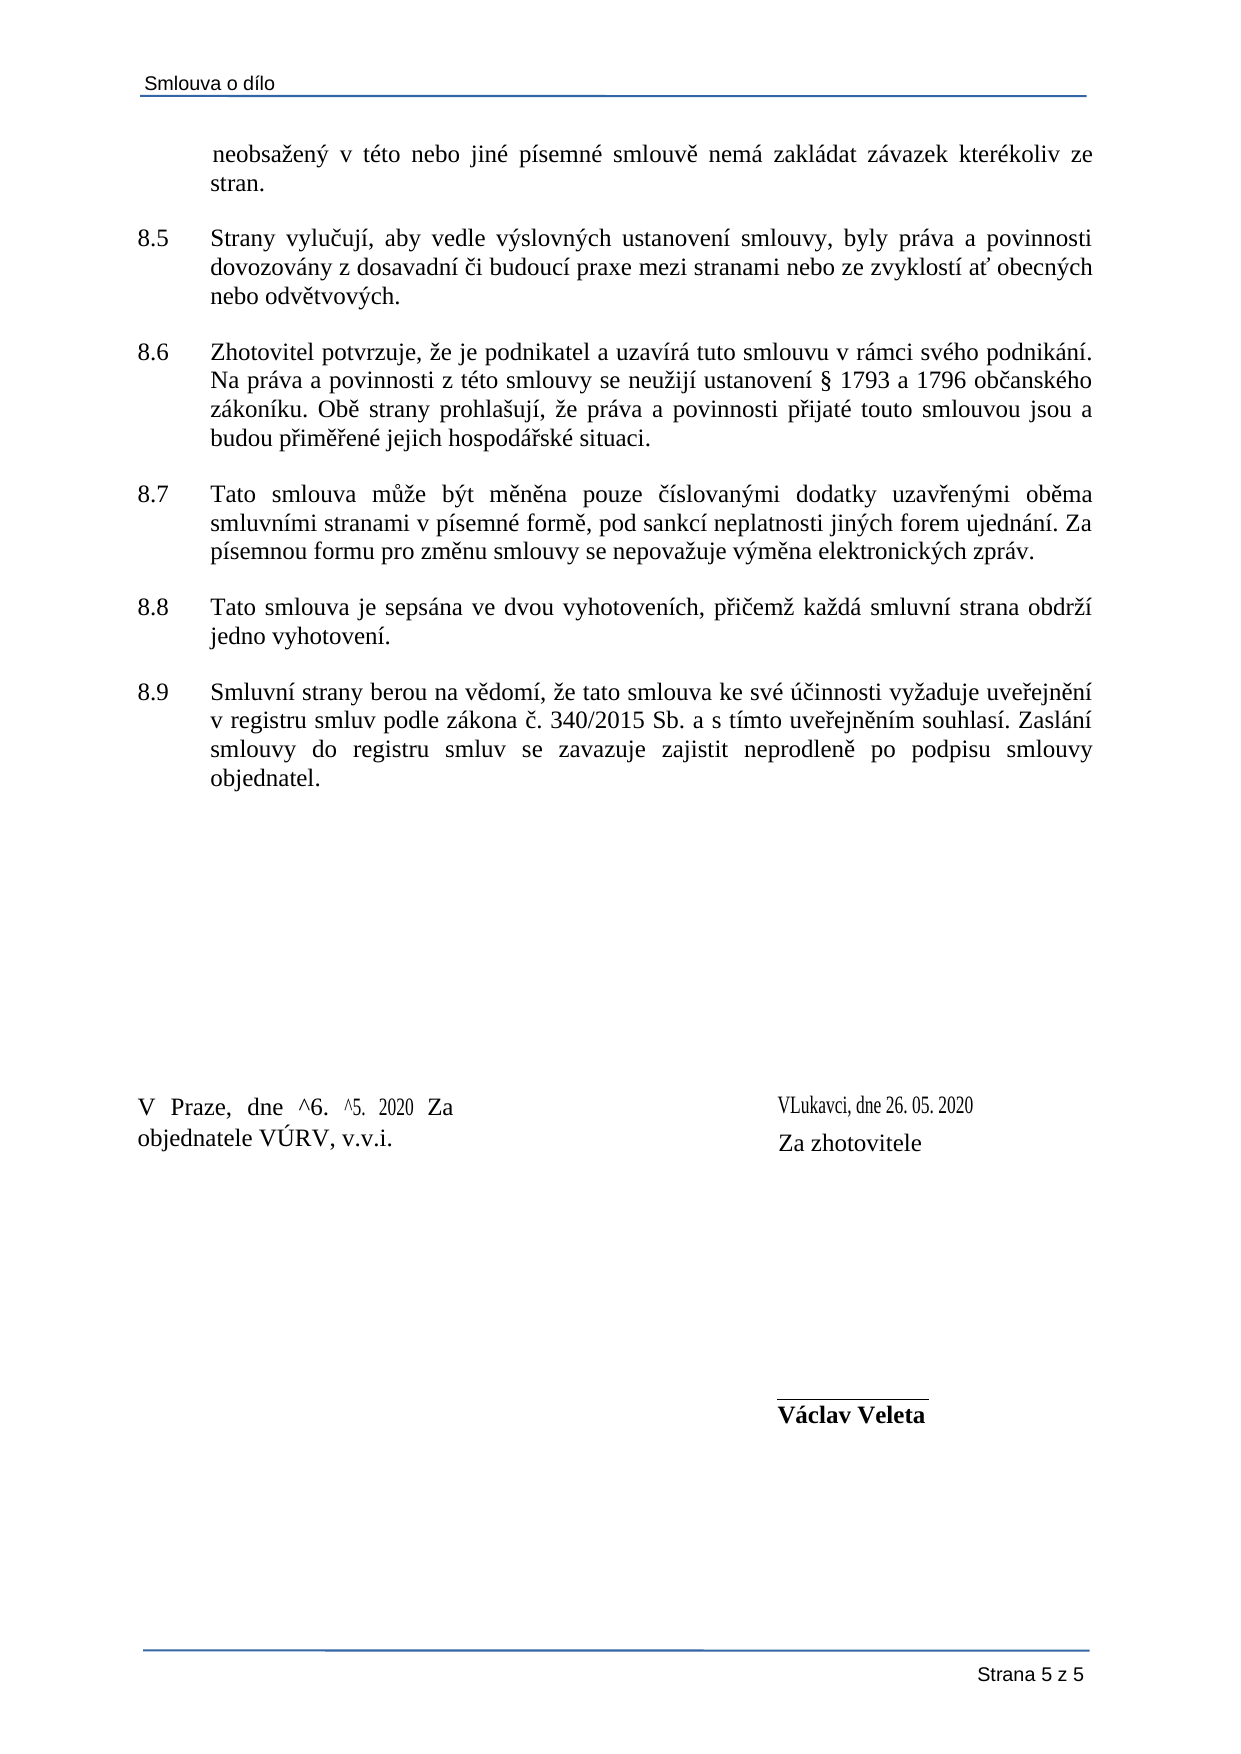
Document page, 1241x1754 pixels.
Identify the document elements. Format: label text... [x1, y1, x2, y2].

list Zhotovitel potvrzuje, že je podnikatel a uzavírá tuto smlouvu v rámci svého podnikání. Na práva a povinnosti z této smlouvy se neužijí ustanovení § 1793 a 1796 občanského zákoníku. Obě strany prohlašují, že práva a povinnosti přijaté touto smlouvou jsou a budou přiměřené jejich hospodářské situaci. [137, 337, 1093, 452]
text neobsažený v této nebo jiné písemné smlouvě nemá zakládat závazek kterékoliv ze stran. [210, 141, 1093, 196]
text VLukavci, dne 26. 05. 2020 [777, 1090, 1093, 1119]
text Václav Veleta [777, 1400, 929, 1428]
list Tato smlouva může být měněna pouze číslovanými dodatky uzavřenými oběma smluvními stranami v písemné formě, pod sankcí neplatnosti jiných forem ujednání. Za písemnou formu pro změnu smlouvy se nepovažuje výměna elektronických zpráv. [137, 479, 1093, 565]
text V Praze, dne ^6. ^5. 2020 Za objednatele VÚRV, v.v.i. [137, 1092, 453, 1151]
list Tato smlouva je sepsána ve dvou vyhotoveních, přičemž každá smluvní strana obdrží jedno vyhotovení. [137, 592, 1093, 650]
list Smluvní strany berou na vědomí, že tato smlouva ke své účinnosti vyžaduje uveřejnění v registru smluv podle zákona č. 340/2015 Sb. a s tímto uveřejněním souhlasí. Zaslání smlouvy do registru smluv se zavazuje zajistit neprodleně po podpisu smlouvy objednatel. [137, 677, 1093, 792]
list Strany vylučují, aby vedle výslovných ustanovení smlouvy, byly práva a povinnosti dovozovány z dosavadní či budoucí praxe mezi stranami nebo ze zvyklostí ať obecných nebo odvětvových. [137, 223, 1093, 310]
